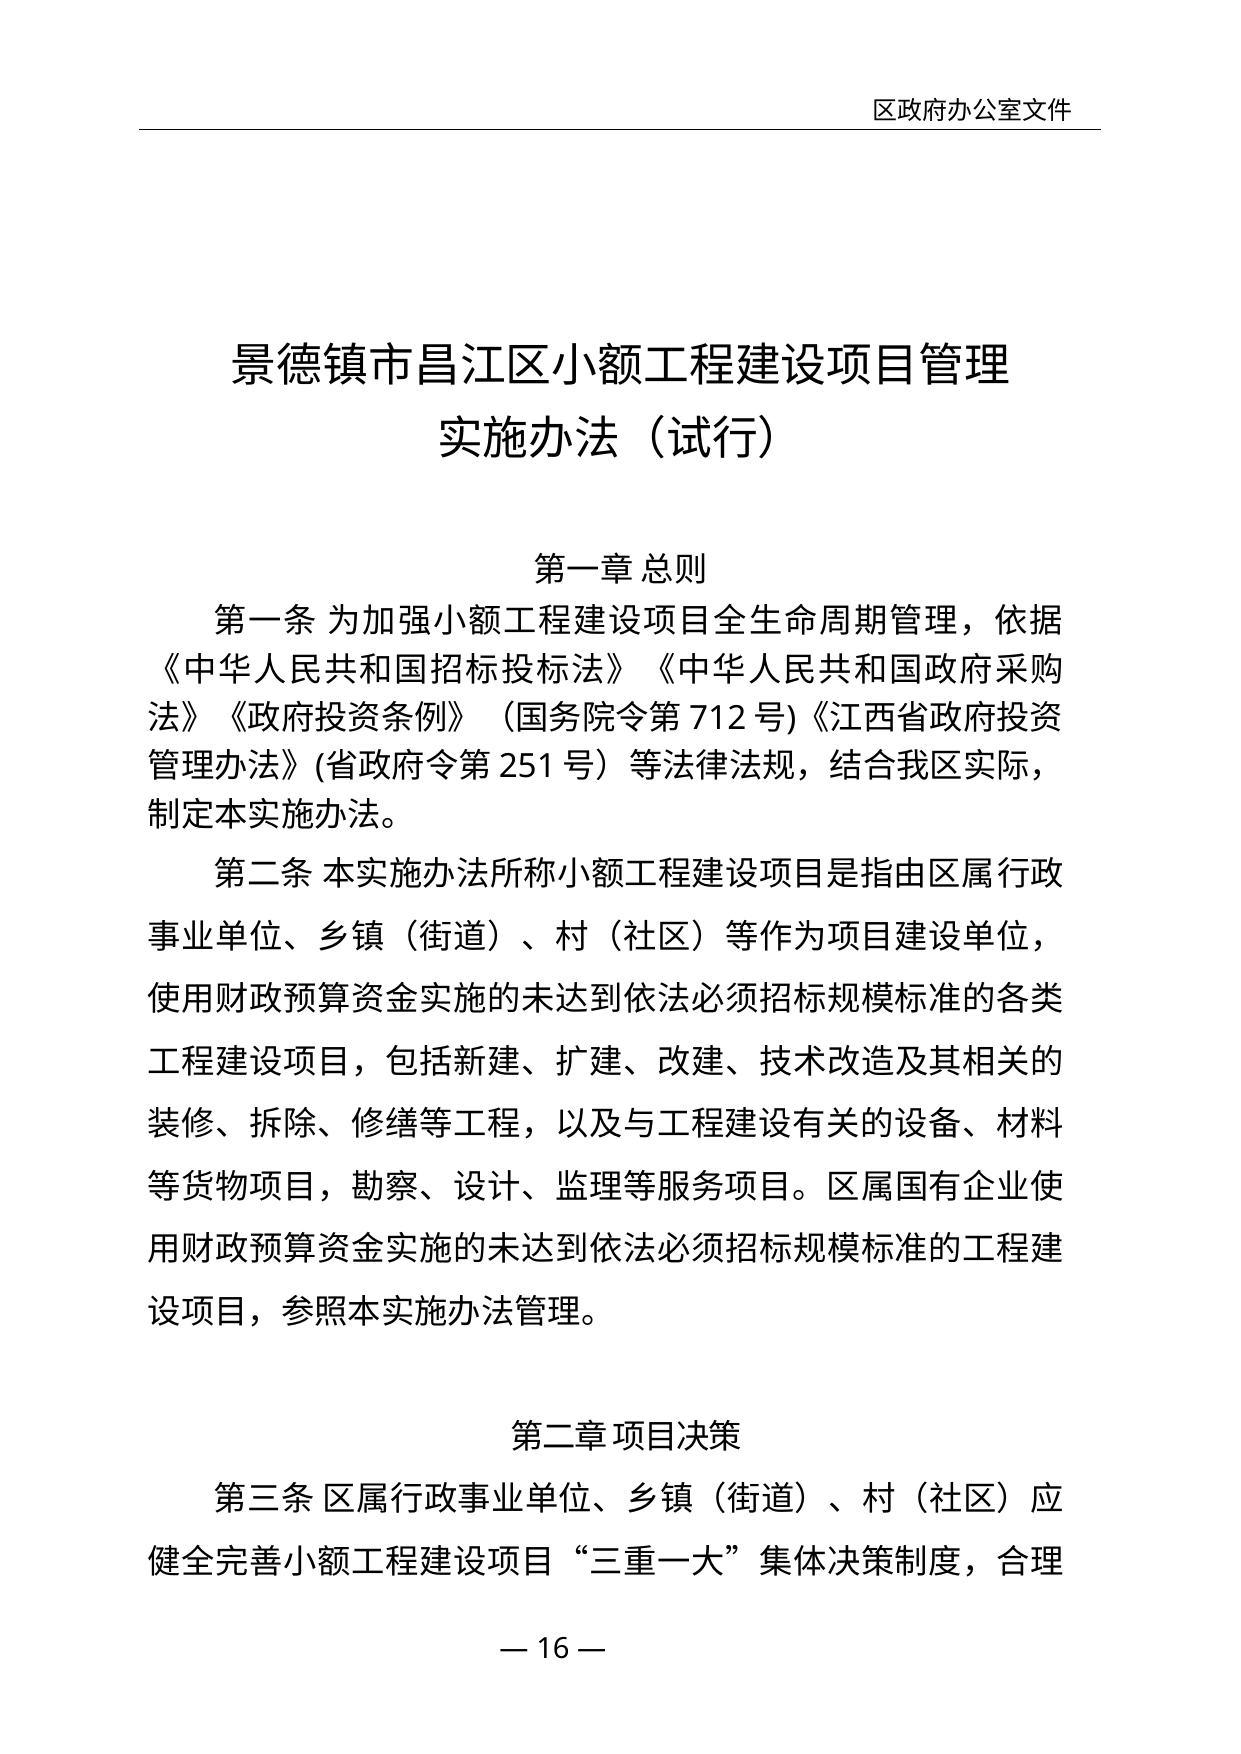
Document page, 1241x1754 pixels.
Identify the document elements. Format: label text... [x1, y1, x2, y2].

text 实施办法（试行） [148, 396, 1093, 469]
text 第一条 为加强小额工程建设项目全生命周期管理，依据《中华人民共和国招标投标法》《中华人民共和国政府采购法》《政府投资条例》（国务院令第712号)《江西省政府投资管理办法》(省政府令第251号）等法律法规，结合我区实际，制定本实施办法。 [148, 594, 1064, 836]
text 第二条 本实施办法所称小额工程建设项目是指由区属行政事业单位、乡镇（街道）、村（社区）等作为项目建设单位，使用财政预算资金实施的未达到依法必须招标规模标准的各类工程建设项目，包括新建、扩建、改建、技术改造及其相关的装修、拆除、修缮等工程，以及与工程建设有关的设备、材料等货物项目，勘察、设计、监理等服务项目。区属国有企业使用财政预算资金实施的未达到依法必须招标规模标准的工程建设项目，参照本实施办法管理。 [148, 836, 1064, 1336]
text 第二章 项目决策 [148, 1398, 1064, 1461]
list 第一章 总则 [148, 532, 1093, 594]
text 景德镇市昌江区小额工程建设项目管理 [148, 323, 1093, 396]
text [148, 1461, 1064, 1586]
